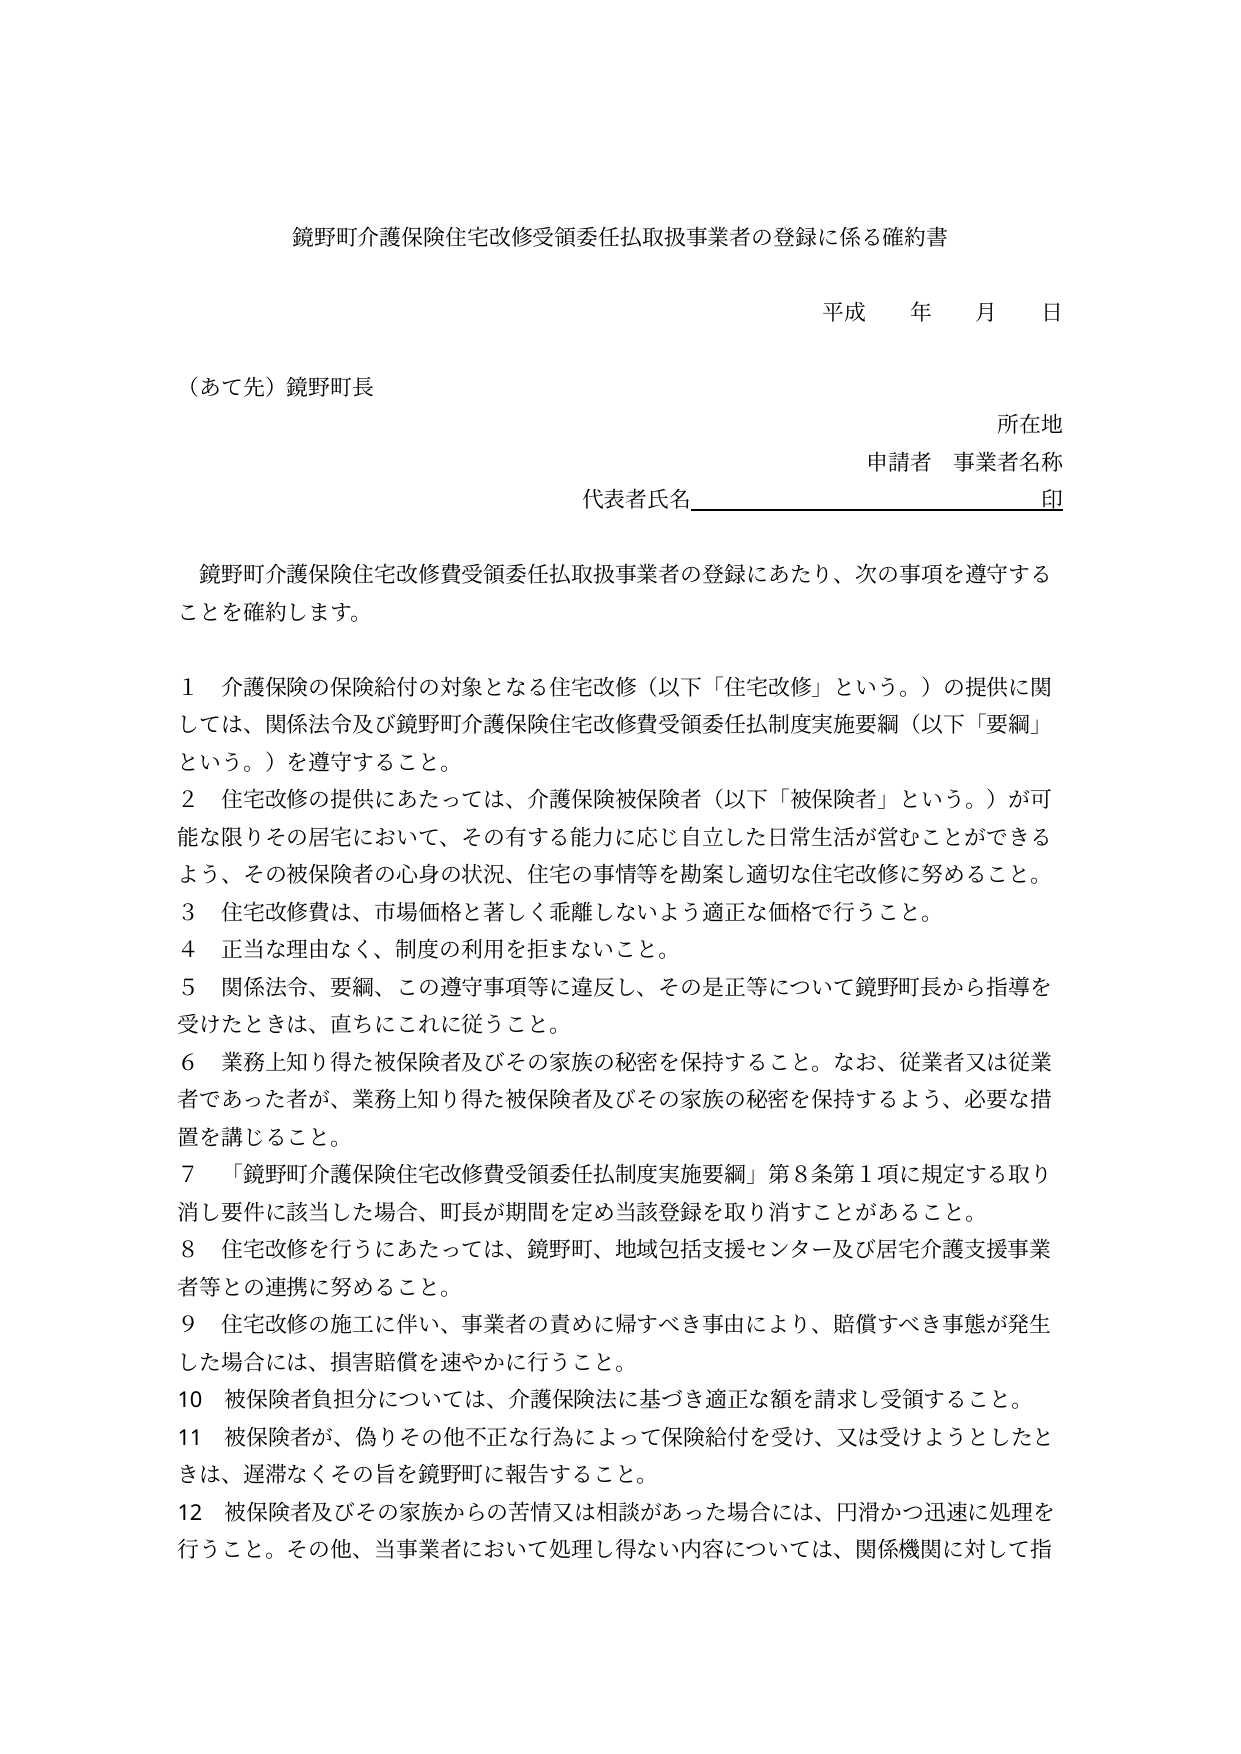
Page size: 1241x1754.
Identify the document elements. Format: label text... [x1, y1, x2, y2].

text 10 被保険者負担分については、介護保険法に基づき適正な額を請求し受領すること。 [177, 1379, 1063, 1417]
text 代表者氏名 印 [177, 479, 1063, 517]
text ７ 「鏡野町介護保険住宅改修費受領委任払制度実施要綱」第８条第１項に規定する取り消し要件に該当した場合、町長が期間を定め当該登録を取り消すことがあること。 [177, 1154, 1063, 1229]
text 鏡野町介護保険住宅改修費受領委任払取扱事業者の登録にあたり、次の事項を遵守することを確約します。 [177, 554, 1063, 629]
text ５ 関係法令、要綱、この遵守事項等に違反し、その是正等について鏡野町長から指導を受けたときは、直ちにこれに従うこと。 [177, 967, 1063, 1042]
text ９ 住宅改修の施工に伴い、事業者の責めに帰すべき事由により、賠償すべき事態が発生した場合には、損害賠償を速やかに行うこと。 [177, 1304, 1063, 1379]
text 所在地 [177, 404, 1063, 442]
text 平成 年 月 日 [177, 292, 1063, 329]
text ４ 正当な理由なく、制度の利用を拒まないこと。 [177, 929, 1063, 967]
text ６ 業務上知り得た被保険者及びその家族の秘密を保持すること。なお、従業者又は従業者であった者が、業務上知り得た被保険者及びその家族の秘密を保持するよう、必要な措置を講じること。 [177, 1042, 1063, 1154]
text ３ 住宅改修費は、市場価格と著しく乖離しないよう適正な価格で行うこと。 [177, 892, 1063, 929]
text ８ 住宅改修を行うにあたっては、鏡野町、地域包括支援センター及び居宅介護支援事業者等との連携に努めること。 [177, 1229, 1063, 1304]
text 11 被保険者が、偽りその他不正な行為によって保険給付を受け、又は受けようとしたときは、遅滞なくその旨を鏡野町に報告すること。 [177, 1417, 1063, 1492]
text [177, 1492, 1063, 1567]
text 申請者 事業者名称 [177, 442, 1063, 479]
text １ 介護保険の保険給付の対象となる住宅改修（以下「住宅改修」という。）の提供に関しては、関係法令及び鏡野町介護保険住宅改修費受領委任払制度実施要綱（以下「要綱」という。）を遵守すること。 [177, 667, 1063, 779]
text （あて先）鏡野町長 [177, 367, 1063, 404]
text 鏡野町介護保険住宅改修受領委任払取扱事業者の登録に係る確約書 [177, 217, 1063, 254]
text ２ 住宅改修の提供にあたっては、介護保険被保険者（以下「被保険者」という。）が可能な限りその居宅において、その有する能力に応じ自立した日常生活が営むことができるよう、その被保険者の心身の状況、住宅の事情等を勘案し適切な住宅改修に努めること。 [177, 779, 1063, 892]
